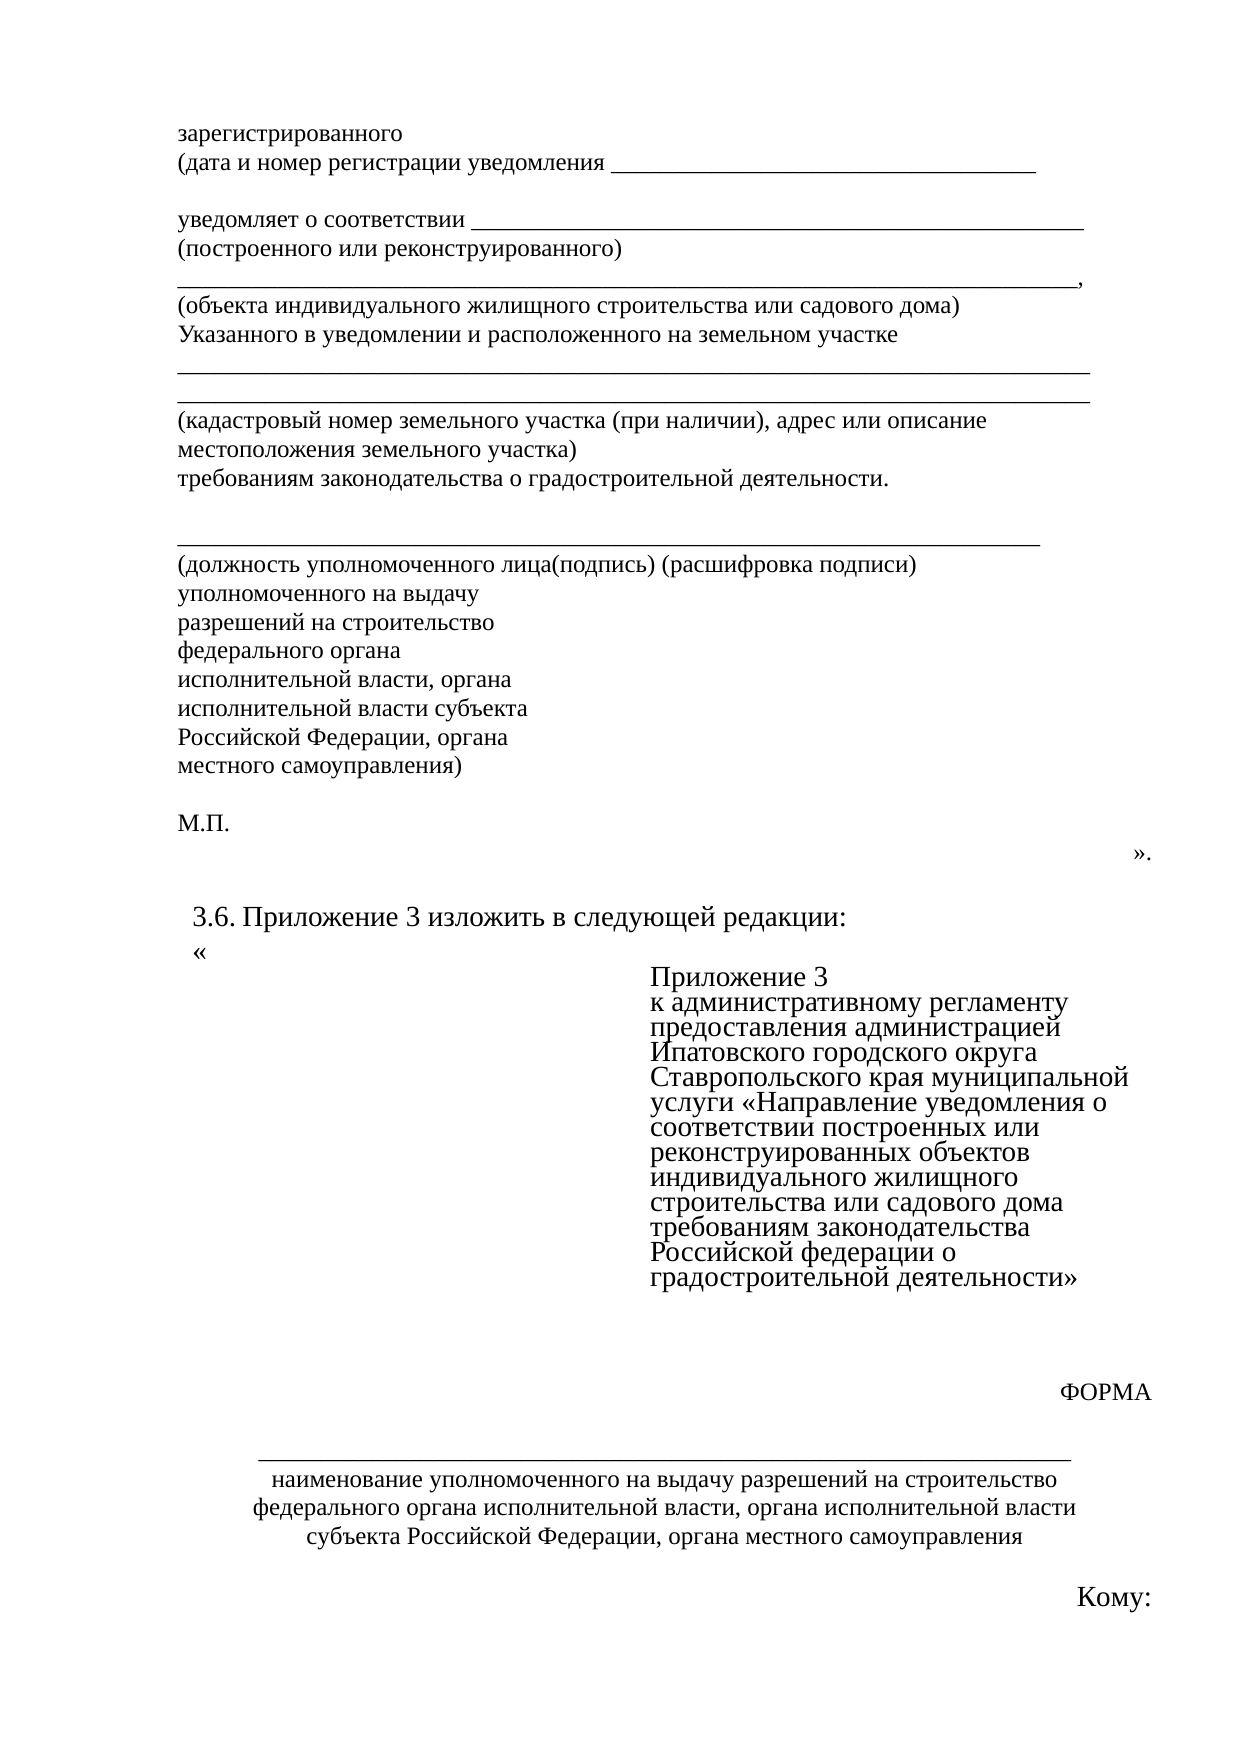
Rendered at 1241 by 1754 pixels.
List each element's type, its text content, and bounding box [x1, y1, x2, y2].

text федерального органа исполнительной власти, органа исполнительной власти [118, 1492, 1152, 1521]
text « [118, 933, 1152, 966]
text М.П. [118, 808, 1152, 837]
text к административному регламенту предоставления администрацией Ипатовского городского округа Ставропольского края муниципальной услуги «Направление уведомления о соответствии построенных или реконструированных объектов индивидуального жилищного строительства или садового дома требованиям законодательства Российской федерации о градостроительной деятельности» [650, 991, 1152, 1291]
text исполнительной власти, органа [118, 664, 1152, 693]
text зарегистрированного [118, 118, 1152, 147]
text Российской Федерации, органа [118, 722, 1152, 751]
text субъекта Российской Федерации, органа местного самоуправления [118, 1521, 1152, 1550]
text ФОРМА [118, 1377, 1152, 1406]
text местного самоуправления) [118, 751, 1152, 779]
text (построенного или реконструированного) [118, 233, 1152, 262]
text Кому: [118, 1579, 1152, 1612]
text ». [118, 837, 1152, 866]
text Приложение 3 [650, 966, 1152, 991]
text наименование уполномоченного на выдачу разрешений на строительство [118, 1464, 1152, 1492]
text Указанного в уведомлении и расположенного на земельном участке [118, 319, 1152, 348]
text (дата и номер регистрации уведомления __________________________________ [118, 147, 1152, 176]
text требованиям законодательства о градостроительной деятельности. [118, 463, 1152, 492]
text ________________________________________________________________________, [118, 262, 1152, 291]
text местоположения земельного участка) [118, 434, 1152, 463]
text _________________________________________________________________________ [118, 377, 1152, 406]
text (должность уполномоченного лица(подпись) (расшифровка подписи) [118, 549, 1152, 578]
text федерального органа [118, 636, 1152, 664]
text (кадастровый номер земельного участка (при наличии), адрес или описание [118, 406, 1152, 434]
text _____________________________________________________________________ [118, 521, 1152, 549]
text 3.6. Приложение 3 изложить в следующей редакции: [118, 899, 1152, 933]
text разрешений на строительство [118, 607, 1152, 636]
text исполнительной власти субъекта [118, 693, 1152, 722]
text уполномоченного на выдачу [118, 578, 1152, 607]
text _________________________________________________________________ [118, 1435, 1152, 1464]
text _________________________________________________________________________ [118, 348, 1152, 377]
text (объекта индивидуального жилищного строительства или садового дома) [118, 291, 1152, 319]
text уведомляет о соответствии _________________________________________________ [118, 204, 1152, 233]
